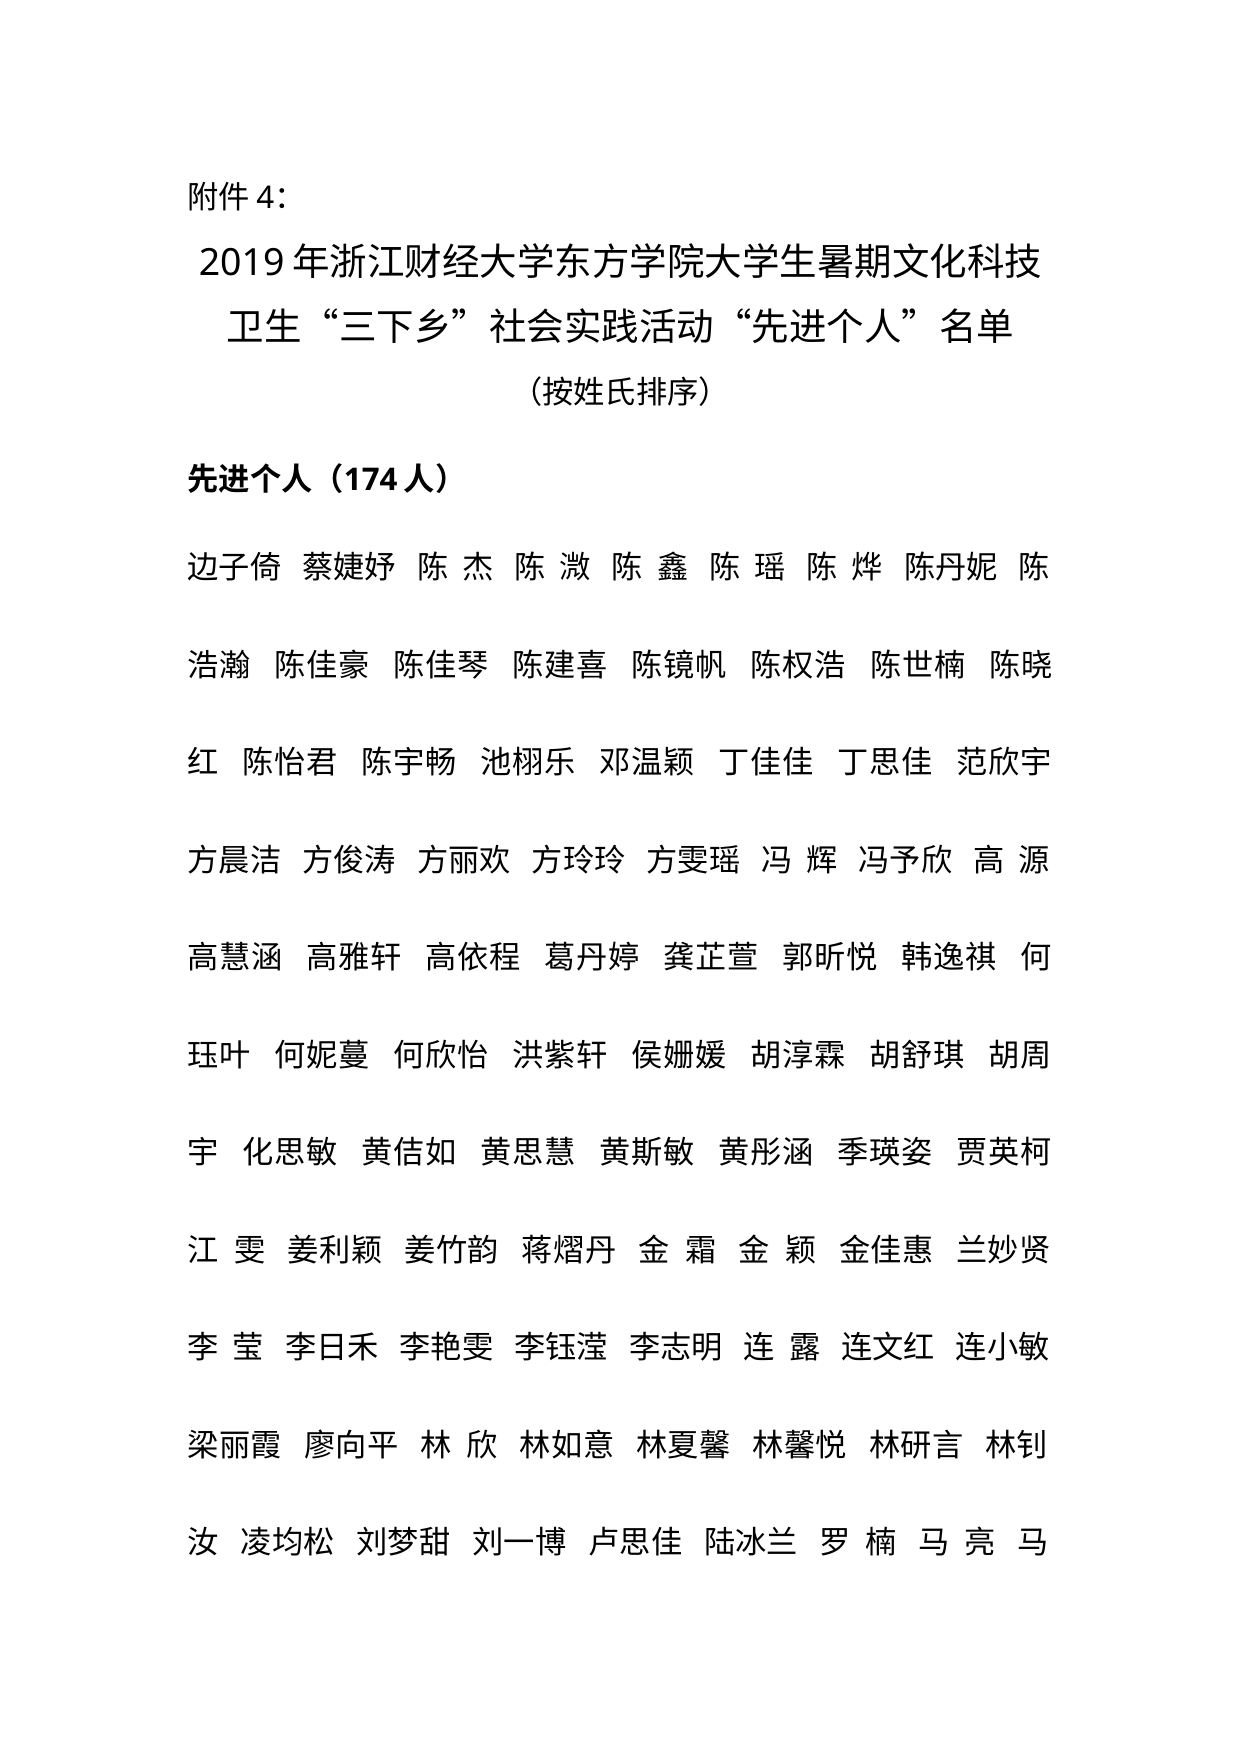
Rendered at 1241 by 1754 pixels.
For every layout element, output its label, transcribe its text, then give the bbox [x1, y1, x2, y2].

text 附件4： [187, 162, 1053, 227]
text 2019年浙江财经大学东方学院大学生暑期文化科技卫生“三下乡”社会实践活动“先进个人”名单 [187, 227, 1053, 357]
text （按姓氏排序） [187, 357, 1053, 422]
text 先进个人（174人） [187, 444, 1053, 509]
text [187, 532, 1053, 1572]
